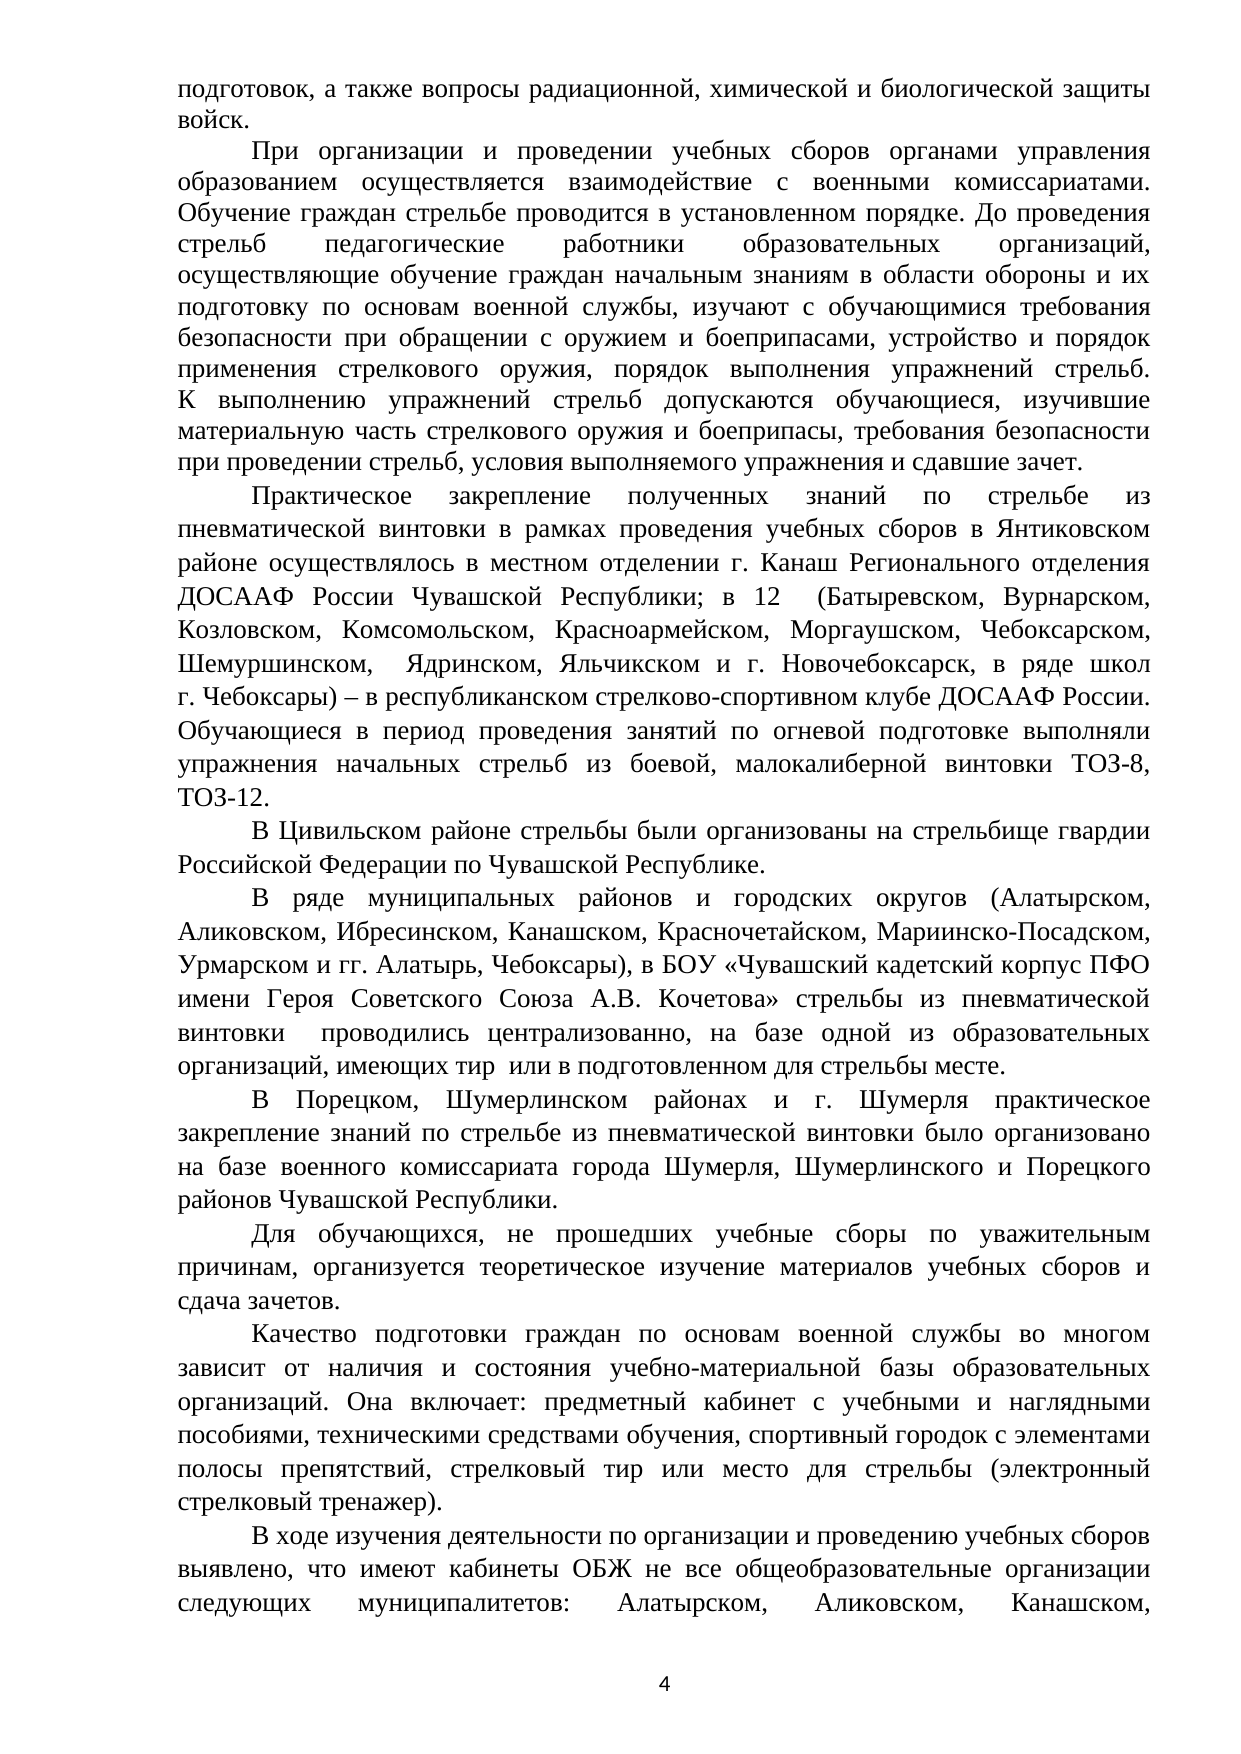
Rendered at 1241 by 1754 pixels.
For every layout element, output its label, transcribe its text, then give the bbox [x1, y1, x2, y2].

text В Порецком, Шумерлинском районах и г. Шумерля практическое закрепление знаний по стрельбе из пневматической винтовки было организовано на базе военного комиссариата города Шумерля, Шумерлинского и Порецкого районов Чувашской Республики. [177, 1080, 1152, 1214]
text Практическое закрепление полученных знаний по стрельбе из пневматической винтовки в рамках проведения учебных сборов в Янтиковском районе осуществлялось в местном отделении г. Канаш Регионального отделения ДОСААФ России Чувашской Республики; в 12 (Батыревском, Вурнарском, Козловском, Комсомольском, Красноармейском, Моргаушском, Чебоксарском, Шемуршинском, Ядринском, Яльчикском и г. Новочебоксарск, в ряде школ г. Чебоксары) – в республиканском стрелково-спортивном клубе ДОСААФ России. Обучающиеся в период проведения занятий по огневой подготовке выполняли упражнения начальных стрельб из боевой, малокалиберной винтовки ТОЗ-8, ТОЗ-12. [177, 477, 1152, 812]
text При организации и проведении учебных сборов органами управления образованием осуществляется взаимодействие с военными комиссариатами. Обучение граждан стрельбе проводится в установленном порядке. До проведения стрельб педагогические работники образовательных организаций, осуществляющие обучение граждан начальным знаниям в области обороны и их подготовку по основам военной службы, изучают с обучающимися требования безопасности при обращении с оружием и боеприпасами, устройство и порядок применения стрелкового оружия, порядок выполнения упражнений стрельб. К выполнению упражнений стрельб допускаются обучающиеся, изучившие материальную часть стрелкового оружия и боеприпасы, требования безопасности при проведении стрельб, условия выполняемого упражнения и сдавшие зачет. [177, 134, 1152, 477]
text Для обучающихся, не прошедших учебные сборы по уважительным причинам, организуется теоретическое изучение материалов учебных сборов и сдача зачетов. [177, 1214, 1152, 1315]
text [177, 1516, 1152, 1617]
text В ряде муниципальных районов и городских округов (Алатырском, Аликовском, Ибресинском, Канашском, Красночетайском, Мариинско-Посадском, Урмарском и гг. Алатырь, Чебоксары), в БОУ «Чувашский кадетский корпус ПФО имени Героя Советского Союза А.В. Кочетова» стрельбы из пневматической винтовки проводились централизованно, на базе одной из образовательных организаций, имеющих тир или в подготовленном для стрельбы месте. [177, 879, 1152, 1080]
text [177, 72, 1152, 134]
text В Цивильском районе стрельбы были организованы на стрельбище гвардии Российской Федерации по Чувашской Республике. [177, 812, 1152, 879]
text Качество подготовки граждан по основам военной службы во многом зависит от наличия и состояния учебно-материальной базы образовательных организаций. Она включает: предметный кабинет c учебными и наглядными пособиями, техническими средствами обучения, спортивный городок с элементами полосы препятствий, стрелковый тир или место для стрельбы (электронный стрелковый тренажер). [177, 1315, 1152, 1516]
